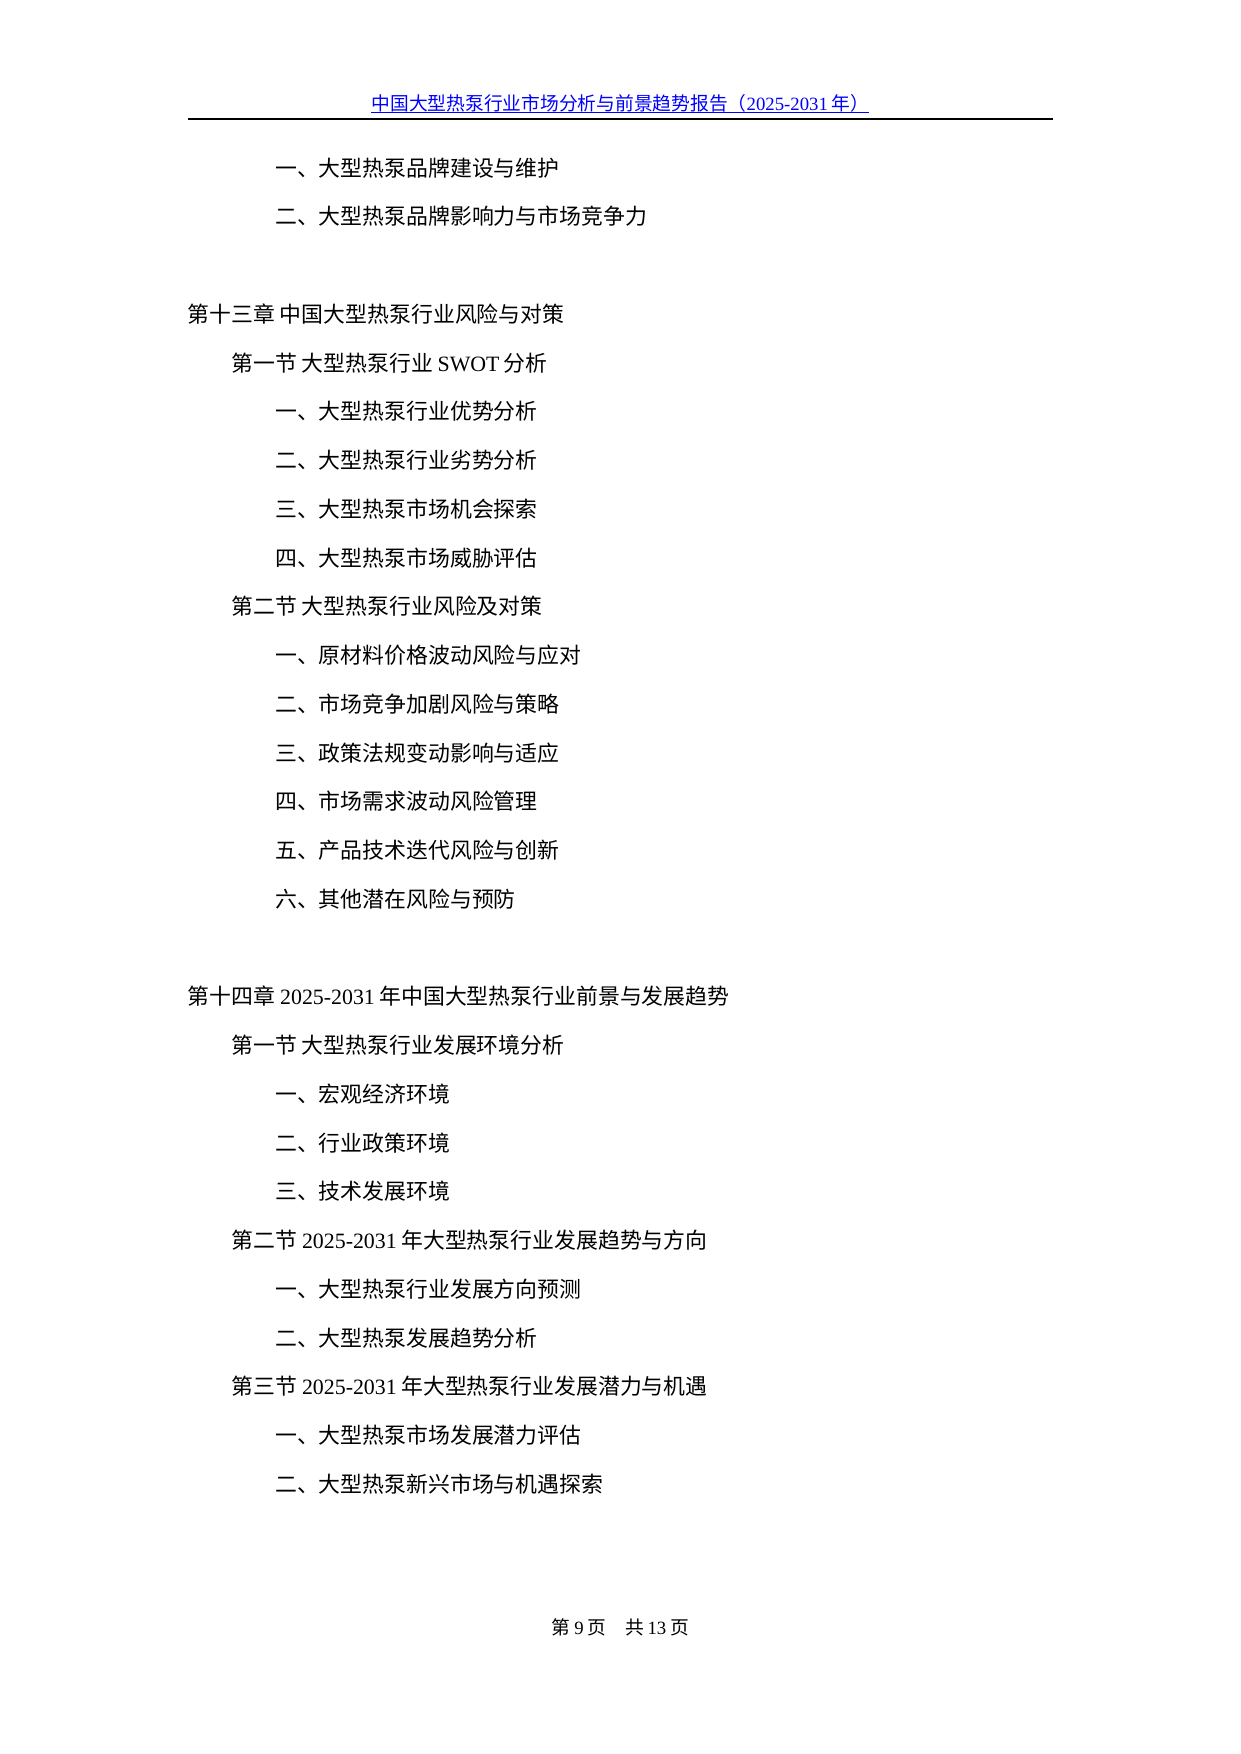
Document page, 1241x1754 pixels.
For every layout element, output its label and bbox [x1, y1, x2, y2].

text [187, 150, 1053, 1499]
